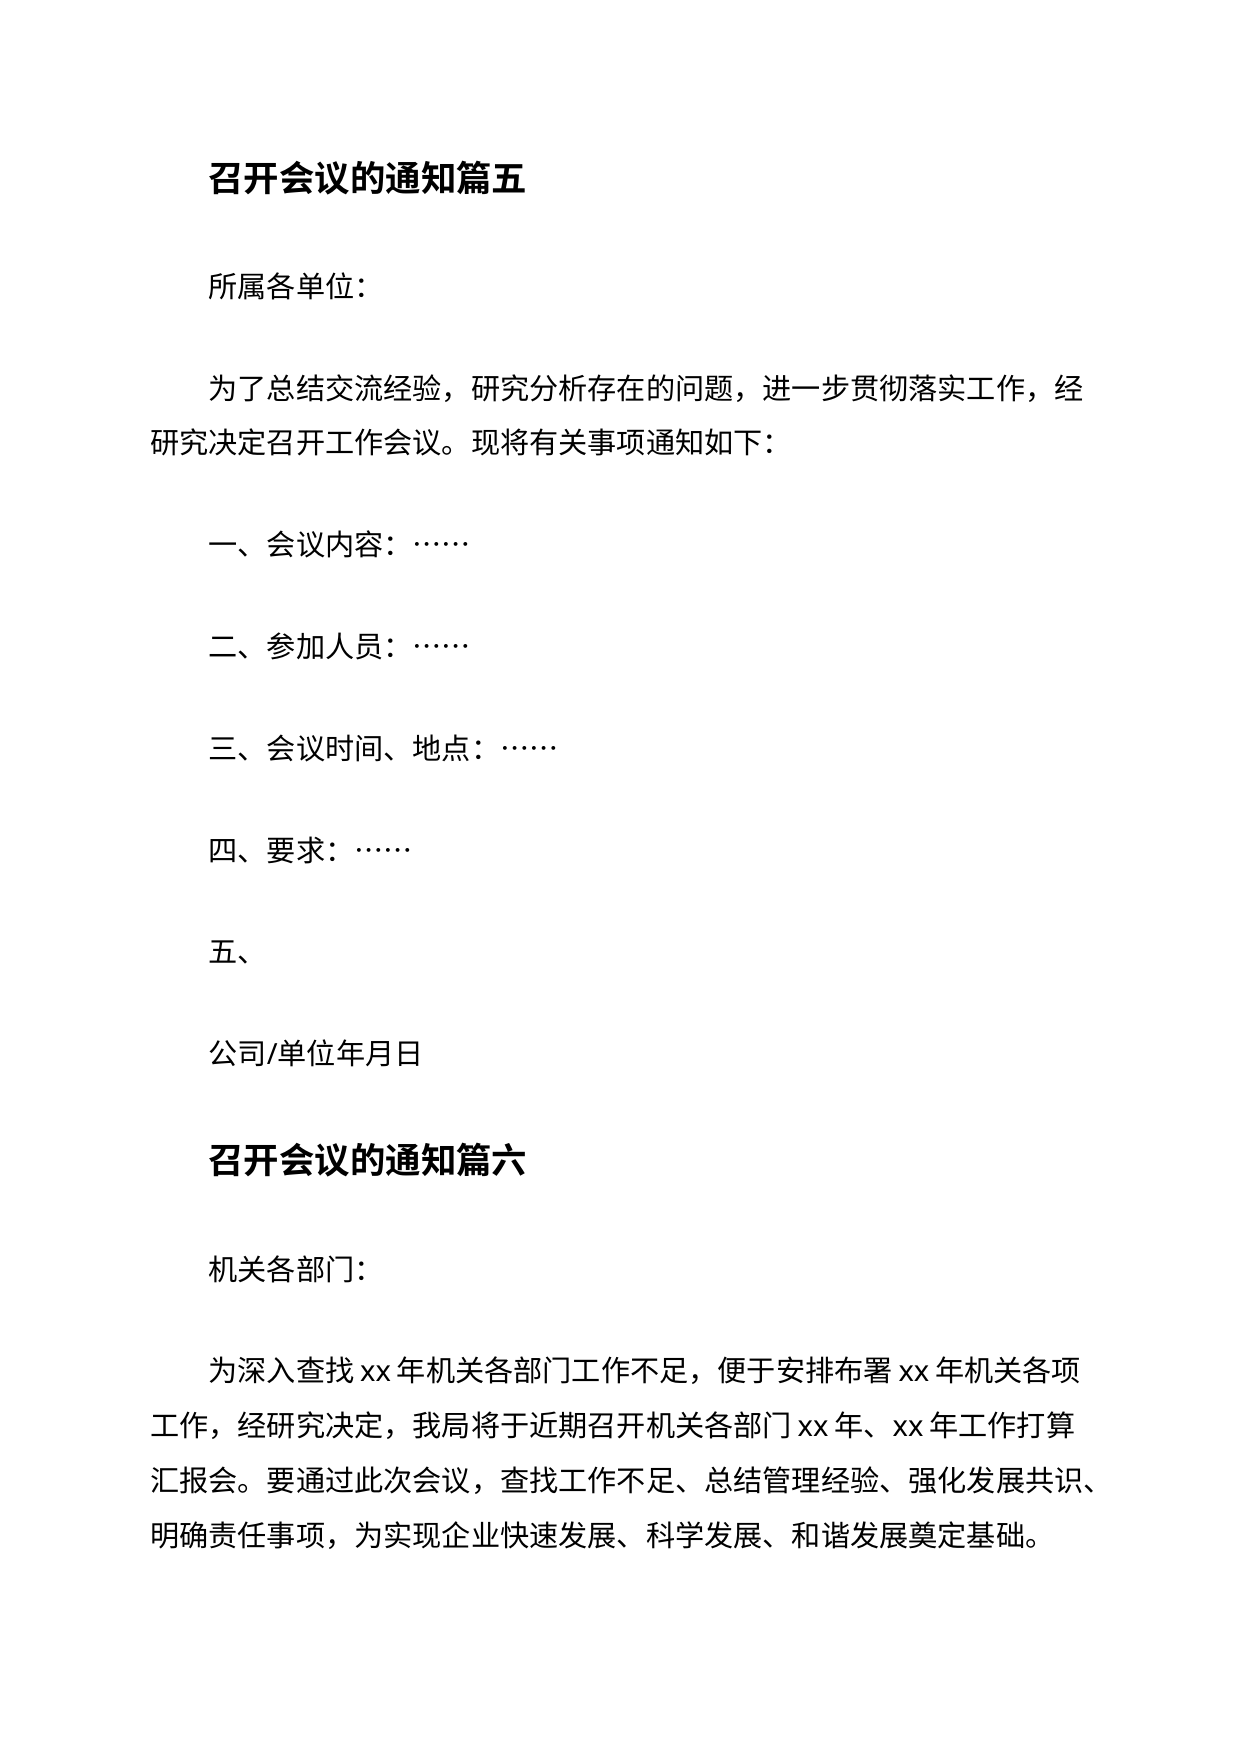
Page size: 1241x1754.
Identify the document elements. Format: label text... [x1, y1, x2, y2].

text 机关各部门： [150, 1246, 1090, 1288]
text 为深入查找xx年机关各部门工作不足，便于安排布署xx年机关各项工作，经研究决定，我局将于近期召开机关各部门xx年、xx年工作打算汇报会。要通过此次会议，查找工作不足、总结管理经验、强化发展共识、明确责任事项，为实现企业快速发展、科学发展、和谐发展奠定基础。 [150, 1348, 1090, 1555]
text 所属各单位： [150, 263, 1090, 306]
text 三、会议时间、地点：…… [150, 725, 1090, 768]
text 召开会议的通知篇六 [150, 1133, 1090, 1184]
text 一、会议内容：…… [150, 522, 1090, 564]
text 四、要求：…… [150, 827, 1090, 869]
text 二、参加人员：…… [150, 624, 1090, 666]
text 召开会议的通知篇五 [150, 150, 1090, 201]
text 五、 [150, 929, 1090, 971]
text 公司/单位年月日 [150, 1031, 1090, 1073]
text 为了总结交流经验，研究分析存在的问题，进一步贯彻落实工作，经研究决定召开工作会议。现将有关事项通知如下： [150, 365, 1090, 462]
